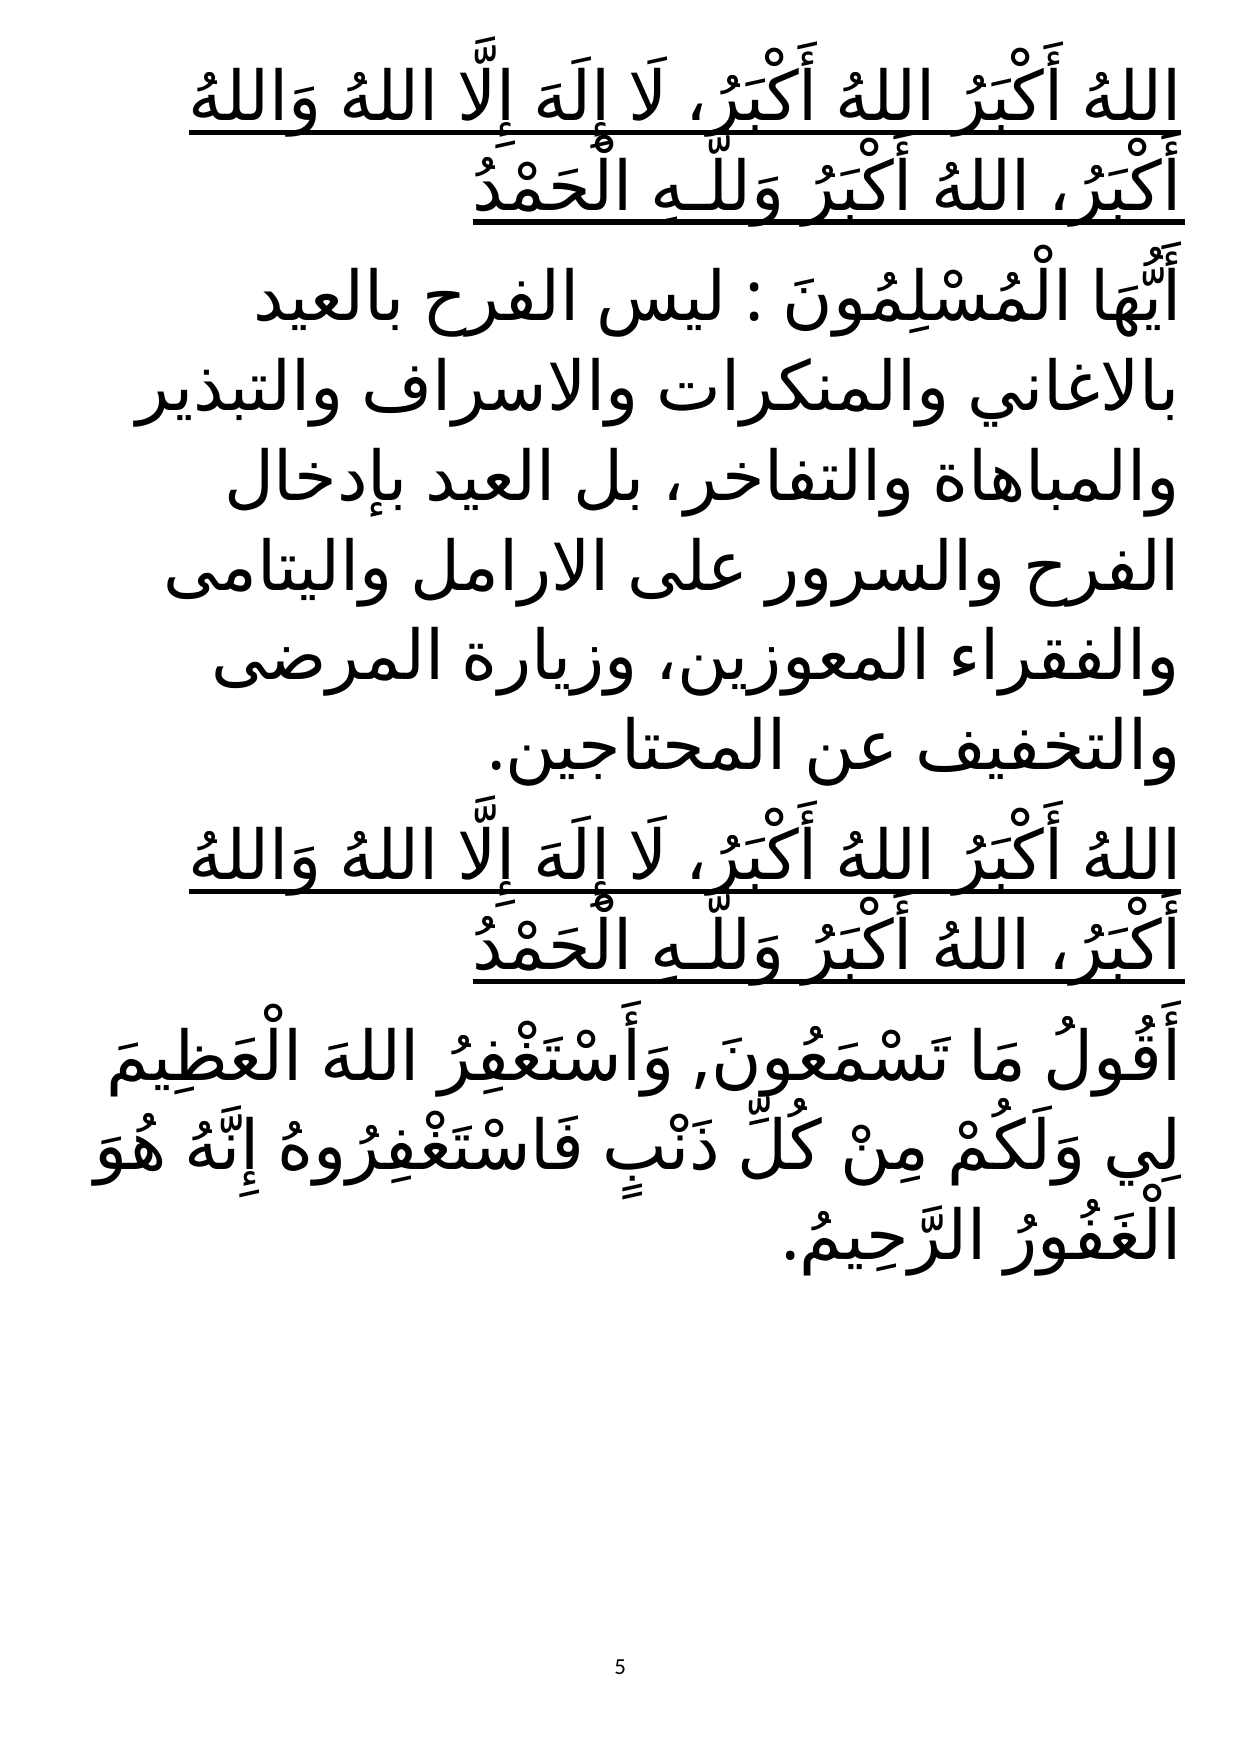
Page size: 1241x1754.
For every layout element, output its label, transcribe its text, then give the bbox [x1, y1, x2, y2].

text اللهُ أَكْبَرُ اللهُ أَكْبَرُ، لَا إِلَهَ إِلَّا اللهُ وَاللهُ أَكْبَرُ، اللهُ أَكْبَرُ وَللَّـهِ الْحَمْدُ [59, 818, 1181, 998]
text أَقُولُ مَا تَسْمَعُونَ, وَأَسْتَغْفِرُ اللهَ الْعَظِيمَ لِي وَلَكُمْ مِنْ كُلِّ ذَنْبٍ فَاسْتَغْفِرُوهُ إِنَّهُ هُوَ الْغَفُورُ الرَّحِيمُ. [59, 1018, 1181, 1287]
text اللهُ أَكْبَرُ اللهُ أَكْبَرُ، لَا إِلَهَ إِلَّا اللهُ وَاللهُ أَكْبَرُ، اللهُ أَكْبَرُ وَللَّـهِ الْحَمْدُ [59, 59, 1181, 238]
text أَيُّهَا الْمُسْلِمُونَ : ليس الفرح بالعيد بالاغاني والمنكرات والاسراف والتبذير والمباهاة والتفاخر، بل العيد بإدخال الفرح والسرور على الارامل واليتامى والفقراء المعوزين، وزيارة المرضى والتخفيف عن المحتاجين. [59, 259, 1181, 797]
